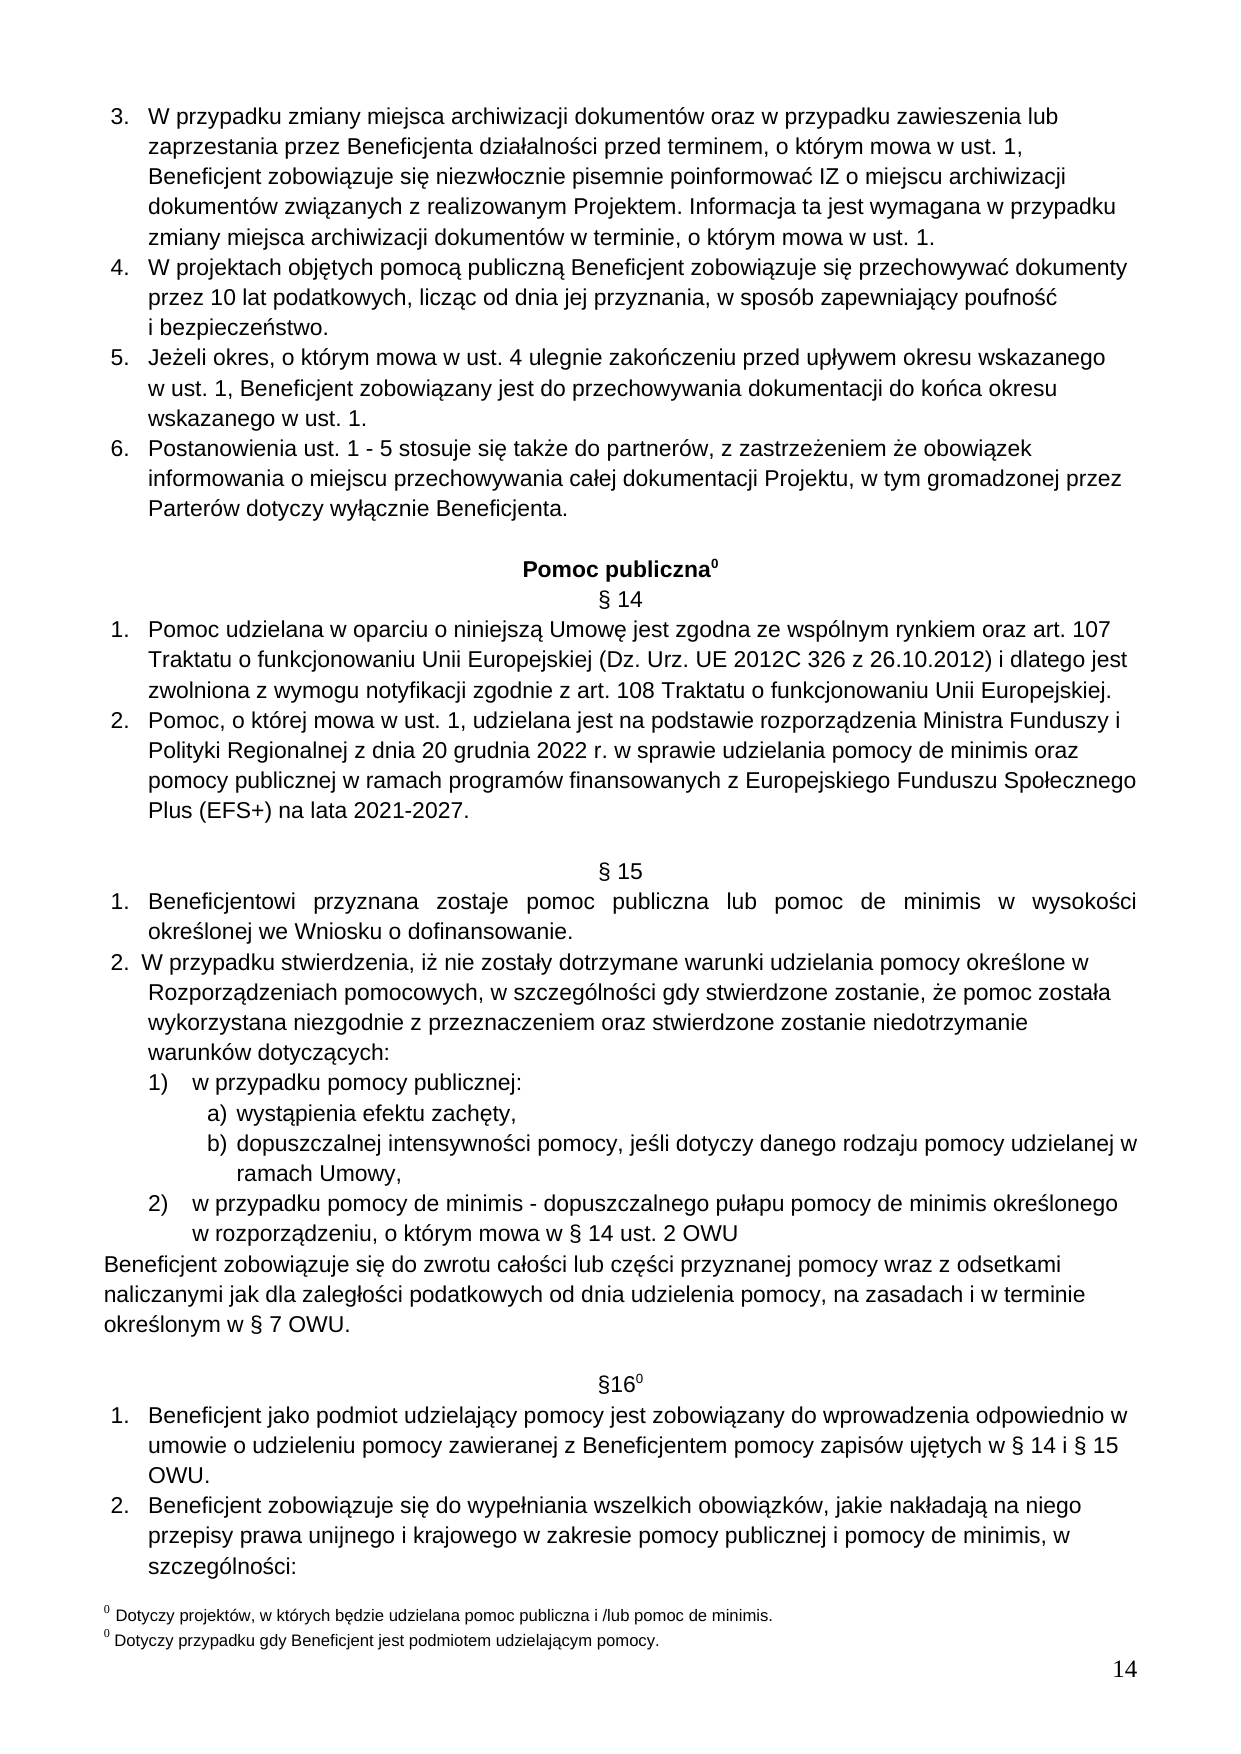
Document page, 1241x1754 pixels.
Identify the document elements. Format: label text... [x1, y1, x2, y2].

list Postanowienia ust. 1 - 5 stosuje się także do partnerów, z zastrzeżeniem że obowiązek informowania o miejscu przechowywania całej dokumentacji Projektu, w tym gromadzonej przez Parterów dotyczy wyłącznie Beneficjenta. [110, 435, 1137, 522]
list W przypadku stwierdzenia, iż nie zostały dotrzymane warunki udzielania pomocy określone w Rozporządzeniach pomocowych, w szczególności gdy stwierdzone zostanie, że pomoc została wykorzystana niezgodnie z przeznaczeniem oraz stwierdzone zostanie niedotrzymanie warunków dotyczących: [110, 948, 1137, 1065]
text § 15 [103, 858, 1137, 884]
list W projektach objętych pomocą publiczną Beneficjent zobowiązuje się przechowywać dokumenty przez 10 lat podatkowych, licząc od dnia jej przyznania, w sposób zapewniający poufność i bezpieczeństwo. [110, 254, 1137, 340]
list Beneficjent jako podmiot udzielający pomocy jest zobowiązany do wprowadzenia odpowiednio w umowie o udzieleniu pomocy zawieranej z Beneficjentem pomocy zapisów ujętych w § 14 i § 15 OWU. [110, 1402, 1137, 1488]
list w przypadku pomocy publicznej: [148, 1069, 1137, 1096]
text Pomoc publiczna [103, 556, 1137, 582]
list Pomoc, o której mowa w ust. 1, udzielana jest na podstawie rozporządzenia Ministra Funduszy i Polityki Regionalnej z dnia 20 grudnia 2022 r. w sprawie udzielania pomocy de minimis oraz pomocy publicznej w ramach programów finansowanych z Europejskiego Funduszu Społecznego Plus (EFS+) na lata 2021-2027. [110, 707, 1137, 824]
list w przypadku pomocy de minimis - dopuszczalnego pułapu pomocy de minimis określonego w rozporządzeniu, o którym mowa w § 14 ust. 2 OWU [148, 1190, 1137, 1247]
list Beneficjentowi przyznana zostaje pomoc publiczna lub pomoc de minimis w wysokości określonej we Wniosku o dofinansowanie. [110, 888, 1137, 944]
list Jeżeli okres, o którym mowa w ust. 4 ulegnie zakończeniu przed upływem okresu wskazanego w ust. 1, Beneficjent zobowiązany jest do przechowywania dokumentacji do końca okresu wskazanego w ust. 1. [110, 344, 1137, 431]
list W przypadku zmiany miejsca archiwizacji dokumentów oraz w przypadku zawieszenia lub zaprzestania przez Beneficjenta działalności przed terminem, o którym mowa w ust. 1, Beneficjent zobowiązuje się niezwłocznie pisemnie poinformować IZ o miejscu archiwizacji dokumentów związanych z realizowanym Projektem. Informacja ta jest wymagana w przypadku zmiany miejsca archiwizacji dokumentów w terminie, o którym mowa w ust. 1. [110, 103, 1137, 250]
list wystąpienia efektu zachęty, [207, 1099, 1137, 1126]
list Pomoc udzielana w oparciu o niniejszą Umowę jest zgodna ze wspólnym rynkiem oraz art. 107 Traktatu o funkcjonowaniu Unii Europejskiej (Dz. Urz. UE 326 z 26.10.2012) i dlatego jest zwolniona z wymogu notyfikacji zgodnie z art. 108 Traktatu o funkcjonowaniu Unii Europejskiej. [110, 616, 1137, 703]
text Beneficjent zobowiązuje się do zwrotu całości lub części przyznanej pomocy wraz z odsetkami naliczanymi jak dla zaległości podatkowych od dnia udzielenia pomocy, na zasadach i w terminie określonym w § 7 OWU. [103, 1251, 1137, 1337]
list Beneficjent zobowiązuje się do wypełniania wszelkich obowiązków, jakie nakładają na niego przepisy prawa unijnego i krajowego w zakresie pomocy publicznej i pomocy de minimis, w szczególności: [110, 1492, 1137, 1579]
text §16 [103, 1371, 1137, 1398]
list dopuszczalnej intensywności pomocy, jeśli dotyczy danego rodzaju pomocy udzielanej w ramach Umowy, [207, 1130, 1137, 1186]
text § 14 [103, 586, 1137, 612]
